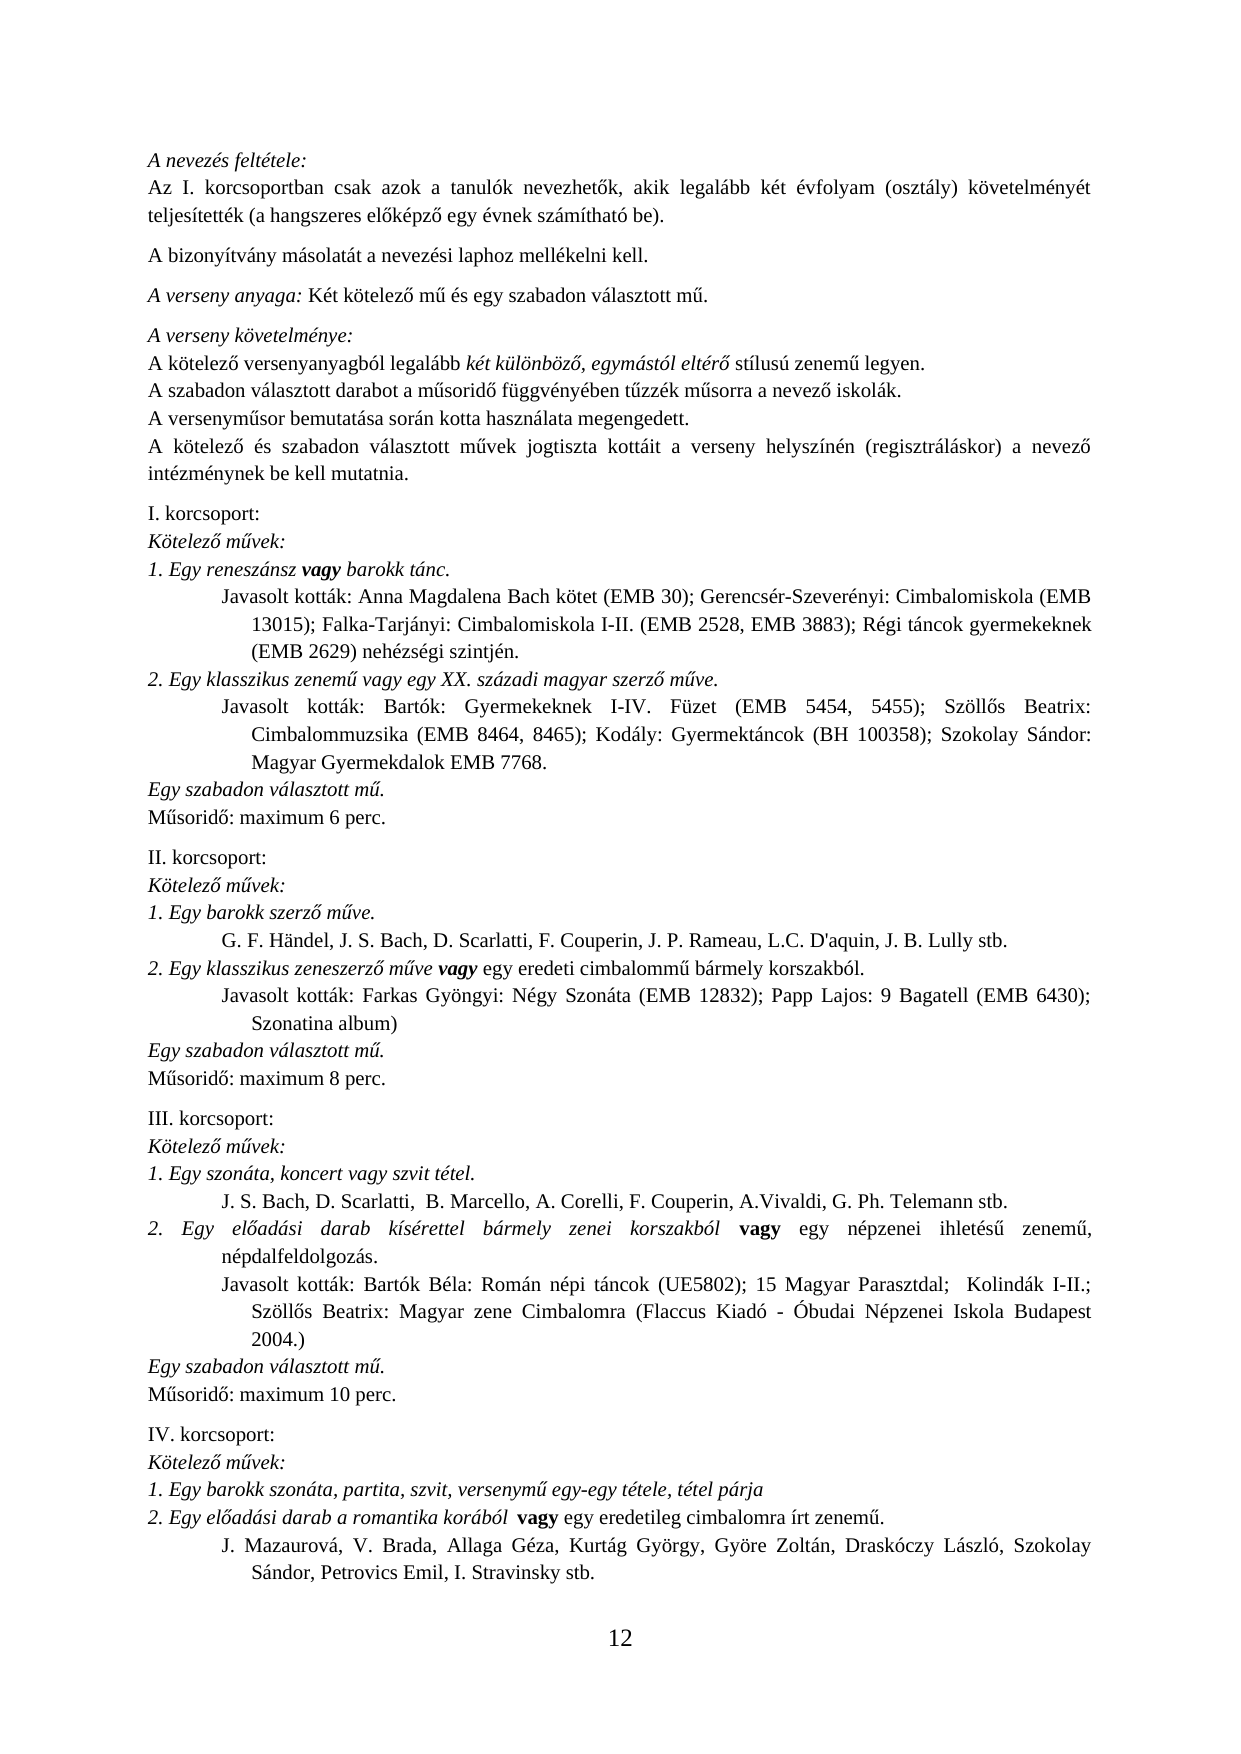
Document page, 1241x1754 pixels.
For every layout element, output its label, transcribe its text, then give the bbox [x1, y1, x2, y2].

text 2. Egy előadási darab kísérettel bármely zenei korszakból vagy egy népzenei ihletésű zenemű, népdalfeldolgozás. [148, 1216, 1093, 1268]
text A kötelező versenyanyagból legalább két különböző, egymástól eltérő stílusú zenemű legyen. [148, 351, 1093, 375]
text G. F. Händel, J. S. Bach, D. Scarlatti, F. Couperin, J. P. Rameau, L.C. D'aquin, J. B. Lully stb. [221, 928, 1093, 952]
text A versenyműsor bemutatása során kotta használata megengedett. [148, 406, 1093, 430]
text III. korcsoport: [148, 1106, 1093, 1130]
text A szabadon választott darabot a műsoridő függvényében tűzzék műsorra a nevező iskolák. [148, 378, 1093, 402]
text Kötelező művek: [148, 1133, 1093, 1158]
text 1. Egy reneszánsz vagy barokk tánc. [148, 556, 1093, 581]
text Egy szabadon választott mű. [148, 1354, 1093, 1378]
text A verseny anyaga: Két kötelező mű és egy szabadon választott mű. [148, 283, 1093, 307]
text A verseny követelménye: [148, 323, 1093, 347]
text 1. Egy szonáta, koncert vagy szvit tétel. [148, 1161, 1093, 1185]
text 1. Egy barokk szonáta, partita, szvit, versenymű egy-egy tétele, tétel párja [148, 1477, 1093, 1501]
text Egy szabadon választott mű. [148, 1038, 1093, 1062]
text Javasolt kották: Bartók: Gyermekeknek I-IV. Füzet (EMB 5454, 5455); Szöllős Beatrix: Cimbalommuzsika (EMB 8464, 8465); Kodály: Gyermektáncok (BH 100358); Szokolay Sándor: Magyar Gyermekdalok EMB 7768. [221, 694, 1093, 774]
text Javasolt kották: Bartók Béla: Román népi táncok (UE5802); 15 Magyar Parasztdal; Kolindák I-II.; Szöllős Beatrix: Magyar zene Cimbalomra (Flaccus Kiadó - Óbudai Népzenei Iskola Budapest 2004.) [221, 1272, 1093, 1351]
text Kötelező művek: [148, 1450, 1093, 1474]
text A kötelező és szabadon választott művek jogtiszta kottáit a verseny helyszínén (regisztráláskor) a nevező intézménynek be kell mutatnia. [148, 433, 1093, 485]
text Egy szabadon választott mű. [148, 777, 1093, 801]
text Javasolt kották: Farkas Gyöngyi: Négy Szonáta (EMB 12832); Papp Lajos: 9 Bagatell (EMB 6430); Szonatina album) [221, 983, 1093, 1035]
text Az I. korcsoportban csak azok a tanulók nevezhetők, akik legalább két évfolyam (osztály) követelményét teljesítették (a hangszeres előképző egy évnek számítható be). [148, 175, 1093, 227]
text II. korcsoport: [148, 845, 1093, 869]
text Műsoridő: maximum 8 perc. [148, 1066, 1093, 1090]
text 2. Egy előadási darab a romantika korából vagy egy eredetileg cimbalomra írt zenemű. [148, 1505, 1093, 1529]
text Javasolt kották: Anna Magdalena Bach kötet (EMB 30); Gerencsér-Szeverényi: Cimbalomiskola (EMB 13015); Falka-Tarjányi: Cimbalomiskola I-II. (EMB 2528, EMB 3883); Régi táncok gyermekeknek (EMB 2629) nehézségi szintjén. [221, 584, 1093, 663]
text Kötelező művek: [148, 529, 1093, 553]
text J. Mazaurová, V. Brada, Allaga Géza, Kurtág György, Györe Zoltán, Draskóczy László, Szokolay Sándor, Petrovics Emil, I. Stravinsky stb. [221, 1532, 1093, 1584]
text Műsoridő: maximum 6 perc. [148, 805, 1093, 829]
text A nevezés feltétele: [148, 148, 1093, 172]
text Kötelező művek: [148, 873, 1093, 897]
text J. S. Bach, D. Scarlatti, B. Marcello, A. Corelli, F. Couperin, A.Vivaldi, G. Ph. Telemann stb. [221, 1189, 1093, 1213]
text A bizonyítvány másolatát a nevezési laphoz mellékelni kell. [148, 243, 1093, 267]
text I. korcsoport: [148, 501, 1093, 525]
text Műsoridő: maximum 10 perc. [148, 1382, 1093, 1406]
text 1. Egy barokk szerző műve. [148, 900, 1093, 924]
text IV. korcsoport: [148, 1422, 1093, 1446]
text 2. Egy klasszikus zeneszerző műve vagy egy eredeti cimbalommű bármely korszakból. [148, 955, 1093, 979]
text 2. Egy klasszikus zenemű vagy egy XX. századi magyar szerző műve. [148, 667, 1093, 691]
